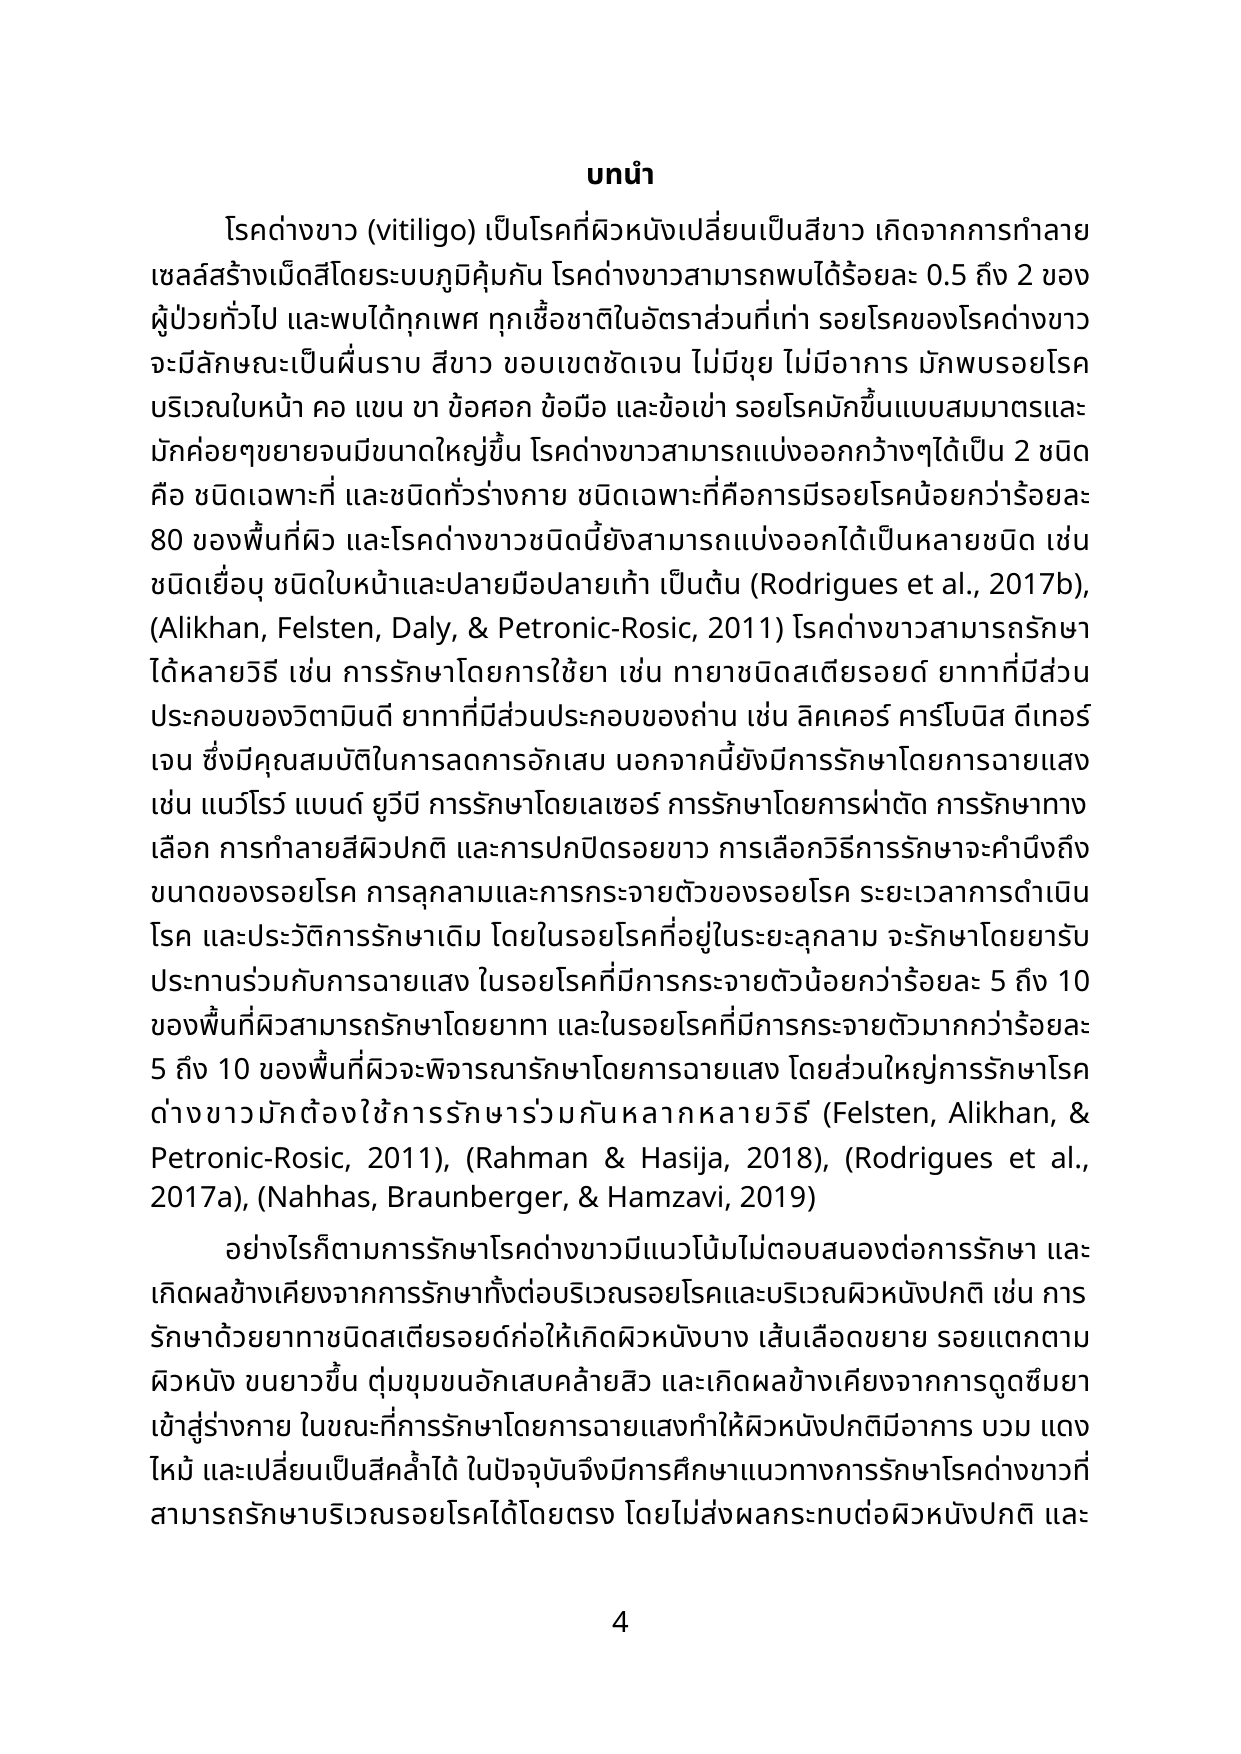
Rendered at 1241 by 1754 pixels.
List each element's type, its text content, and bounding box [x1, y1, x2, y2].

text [150, 1229, 1090, 1537]
text บทนำ [150, 153, 1090, 197]
text โรคด่างขาว (vitiligo) เป็นโรคที่ผิวหนังเปลี่ยนเป็นสีขาว เกิดจากการทำลายเซลล์สร้างเม็ดสีโดยระบบภูมิคุ้มกัน โรคด่างขาวสามารถพบได้ร้อยละ 0.5 ถึง 2 ของผู้ป่วยทั่วไป และพบได้ทุกเพศ ทุกเชื้อชาติในอัตราส่วนที่เท่า รอยโรคของโรคด่างขาวจะมีลักษณะเป็นผื่นราบ สีขาว ขอบเขตชัดเจน ไม่มีขุย ไม่มีอาการ มักพบรอยโรคบริเวณใบหน้า คอ แขน ขา ข้อศอก ข้อมือ และข้อเข่า รอยโรคมักขึ้นแบบสมมาตรและมักค่อยๆขยายจนมีขนาดใหญ่ขึ้น โรคด่างขาวสามารถแบ่งออกกว้างๆได้เป็น 2 ชนิดคือ ชนิดเฉพาะที่ และชนิดทั่วร่างกาย ชนิดเฉพาะที่คือการมีรอยโรคน้อยกว่าร้อยละ 80 ของพื้นที่ผิว และโรคด่างขาวชนิดนี้ยังสามารถแบ่งออกได้เป็นหลายชนิด เช่น ชนิดเยื่อบุ ชนิดใบหน้าและปลายมือปลายเท้า เป็นต้น (Rodrigues et al., 2017b), (Alikhan, Felsten, Daly, & Petronic-Rosic, 2011) โรคด่างขาวสามารถรักษาได้หลายวิธี เช่น การรักษาโดยการใช้ยา เช่น ทายาชนิดสเตียรอยด์ ยาทาที่มีส่วนประกอบของวิตามินดี ยาทาที่มีส่วนประกอบของถ่าน เช่น ลิคเคอร์ คาร์โบนิส ดีเทอร์เจน ซึ่งมีคุณสมบัติในการลดการอักเสบ นอกจากนี้ยังมีการรักษาโดยการฉายแสง เช่น แนว์โรว์ แบนด์ ยูวีบี การรักษาโดยเลเซอร์ การรักษาโดยการผ่าตัด การรักษาทางเลือก การทำลายสีผิวปกติ และการปกปิดรอยขาว การเลือกวิธีการรักษาจะคำนึงถึงขนาดของรอยโรค การลุกลามและการกระจายตัวของรอยโรค ระยะเวลาการดำเนินโรค และประวัติการรักษาเดิม โดยในรอยโรคที่อยู่ในระยะลุกลาม จะรักษาโดยยารับประทานร่วมกับการฉายแสง ในรอยโรคที่มีการกระจายตัวน้อยกว่าร้อยละ 5 ถึง 10 ของพื้นที่ผิวสามารถรักษาโดยยาทา และในรอยโรคที่มีการกระจายตัวมากกว่าร้อยละ 5 ถึง 10 ของพื้นที่ผิวจะพิจารณารักษาโดยการฉายแสง โดยส่วนใหญ่การรักษาโรคด่างขาวมักต้องใช้การรักษาร่วมกันหลากหลายวิธี (Felsten, Alikhan, & Petronic-Rosic, 2011), (Rahman & Hasija, 2018), (Rodrigues et al., 2017a), (Nahhas, Braunberger, & Hamzavi, 2019) [150, 210, 1090, 1216]
